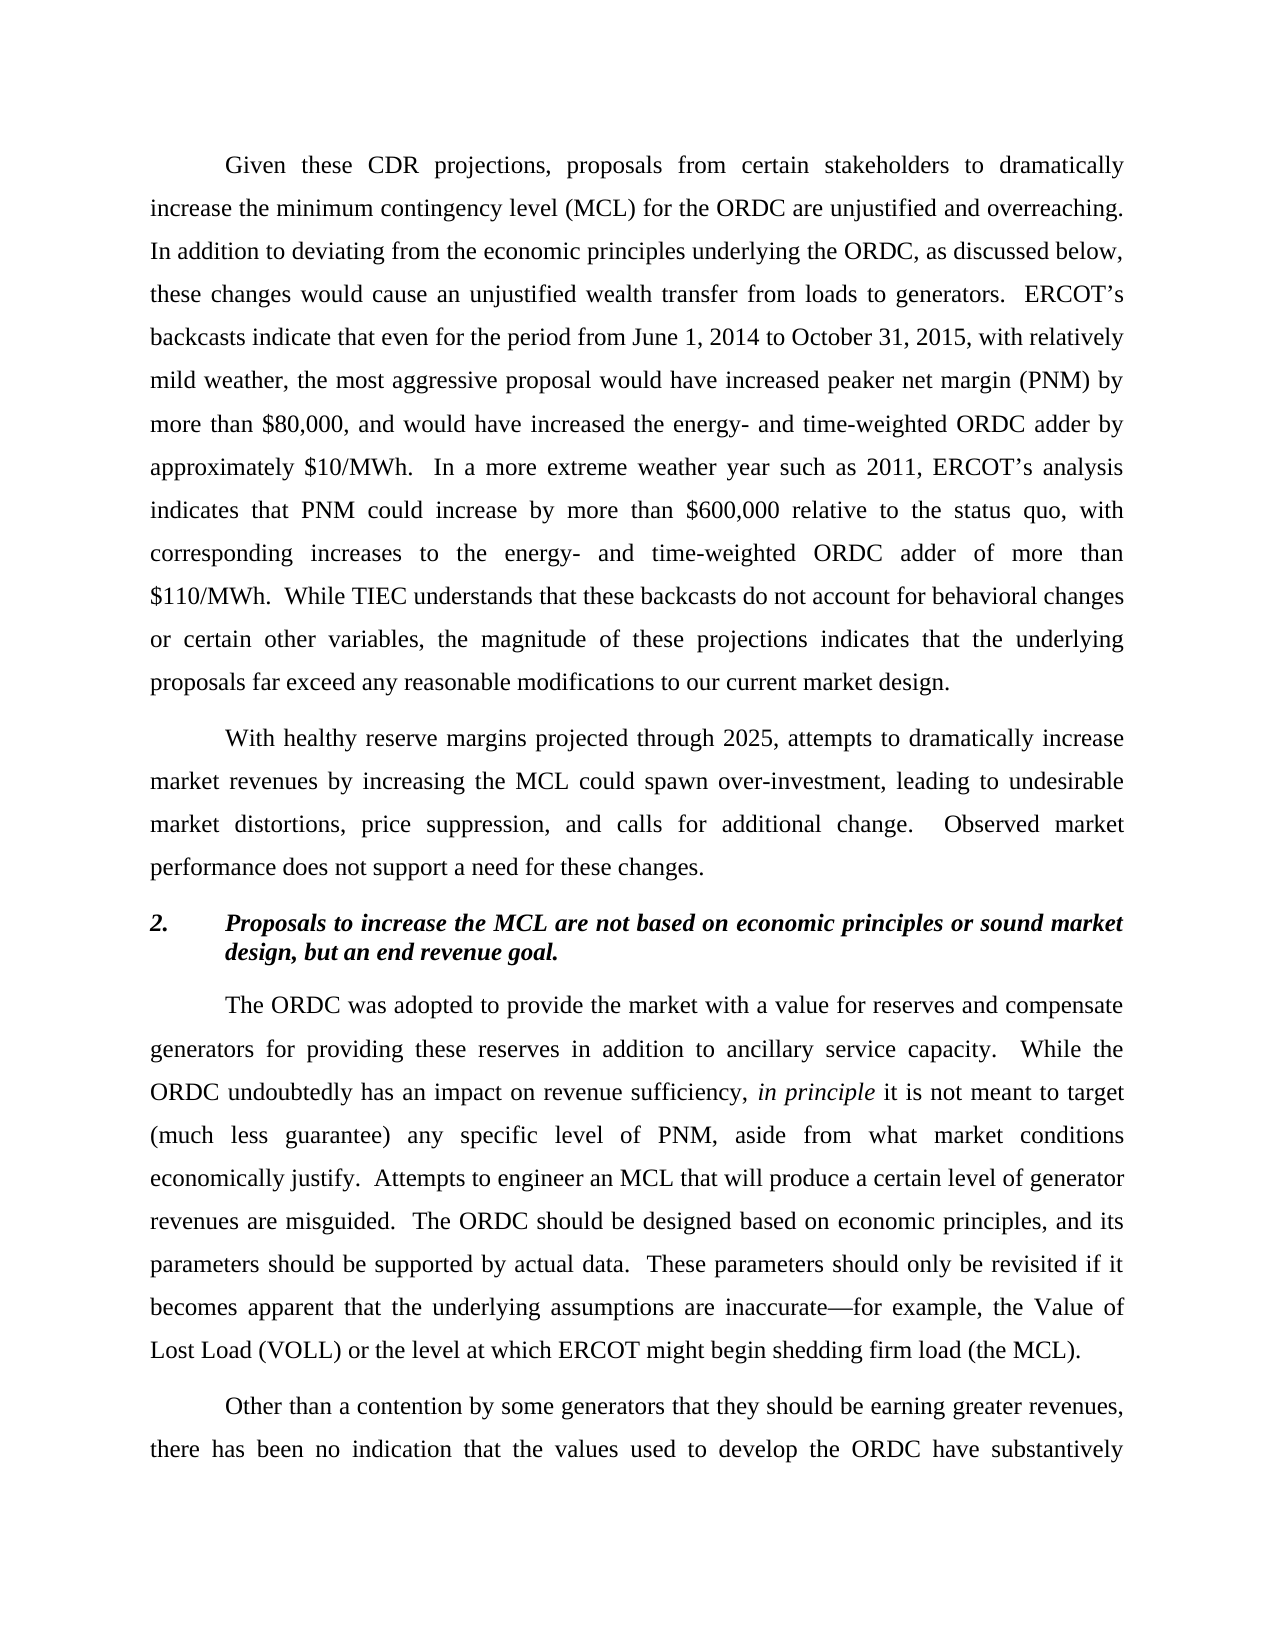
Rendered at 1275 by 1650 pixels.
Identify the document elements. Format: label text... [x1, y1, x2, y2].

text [150, 1391, 1125, 1463]
text The ORDC was adopted to provide the market with a value for reserves and compensate generators for providing these reserves in addition to ancillary service capacity. While the ORDC undoubtedly has an impact on revenue sufficiency, in principle it is not meant to target (much less guarantee) any specific level of PNM, aside from what market conditions economically justify. Attempts to engineer an MCL that will produce a certain level of generator revenues are misguided. The ORDC should be designed based on economic principles, and its parameters should be supported by actual data. These parameters should only be revisited if it becomes apparent that the underlying assumptions are inaccurate—for example, the Value of Lost Load (VOLL) or the level at which ERCOT might begin shedding firm load (the MCL). [150, 991, 1125, 1364]
text With healthy reserve margins projected through 2025, attempts to dramatically increase market revenues by increasing the MCL could spawn over-investment, leading to undesirable market distortions, price suppression, and calls for additional change. Observed market performance does not support a need for these changes. [150, 723, 1125, 881]
text Given these CDR projections, proposals from certain stakeholders to dramatically increase the minimum contingency level (MCL) for the ORDC are unjustified and overreaching. In addition to deviating from the economic principles underlying the ORDC, as discussed below, these changes would cause an unjustified wealth transfer from loads to generators. ERCOT’s backcasts indicate that even for the period from June 1, 2014 to October 31, 2015, with relatively mild weather, the most aggressive proposal would have increased peaker net margin (PNM) by more than $80,000, and would have increased the energy- and time-weighted ORDC adder by approximately $10/MWh. In a more extreme weather year such as 2011, ERCOT’s analysis indicates that PNM could increase by more than $600,000 relative to the status quo, with corresponding increases to the energy- and time-weighted ORDC adder of more than $110/MWh. While TIEC understands that these backcasts do not account for behavioral changes or certain other variables, the magnitude of these projections indicates that the underlying proposals far exceed any reasonable modifications to our current market design. [150, 150, 1125, 696]
list Proposals to increase the MCL are not based on economic principles or sound market design, but an end revenue goal. [150, 908, 1125, 966]
